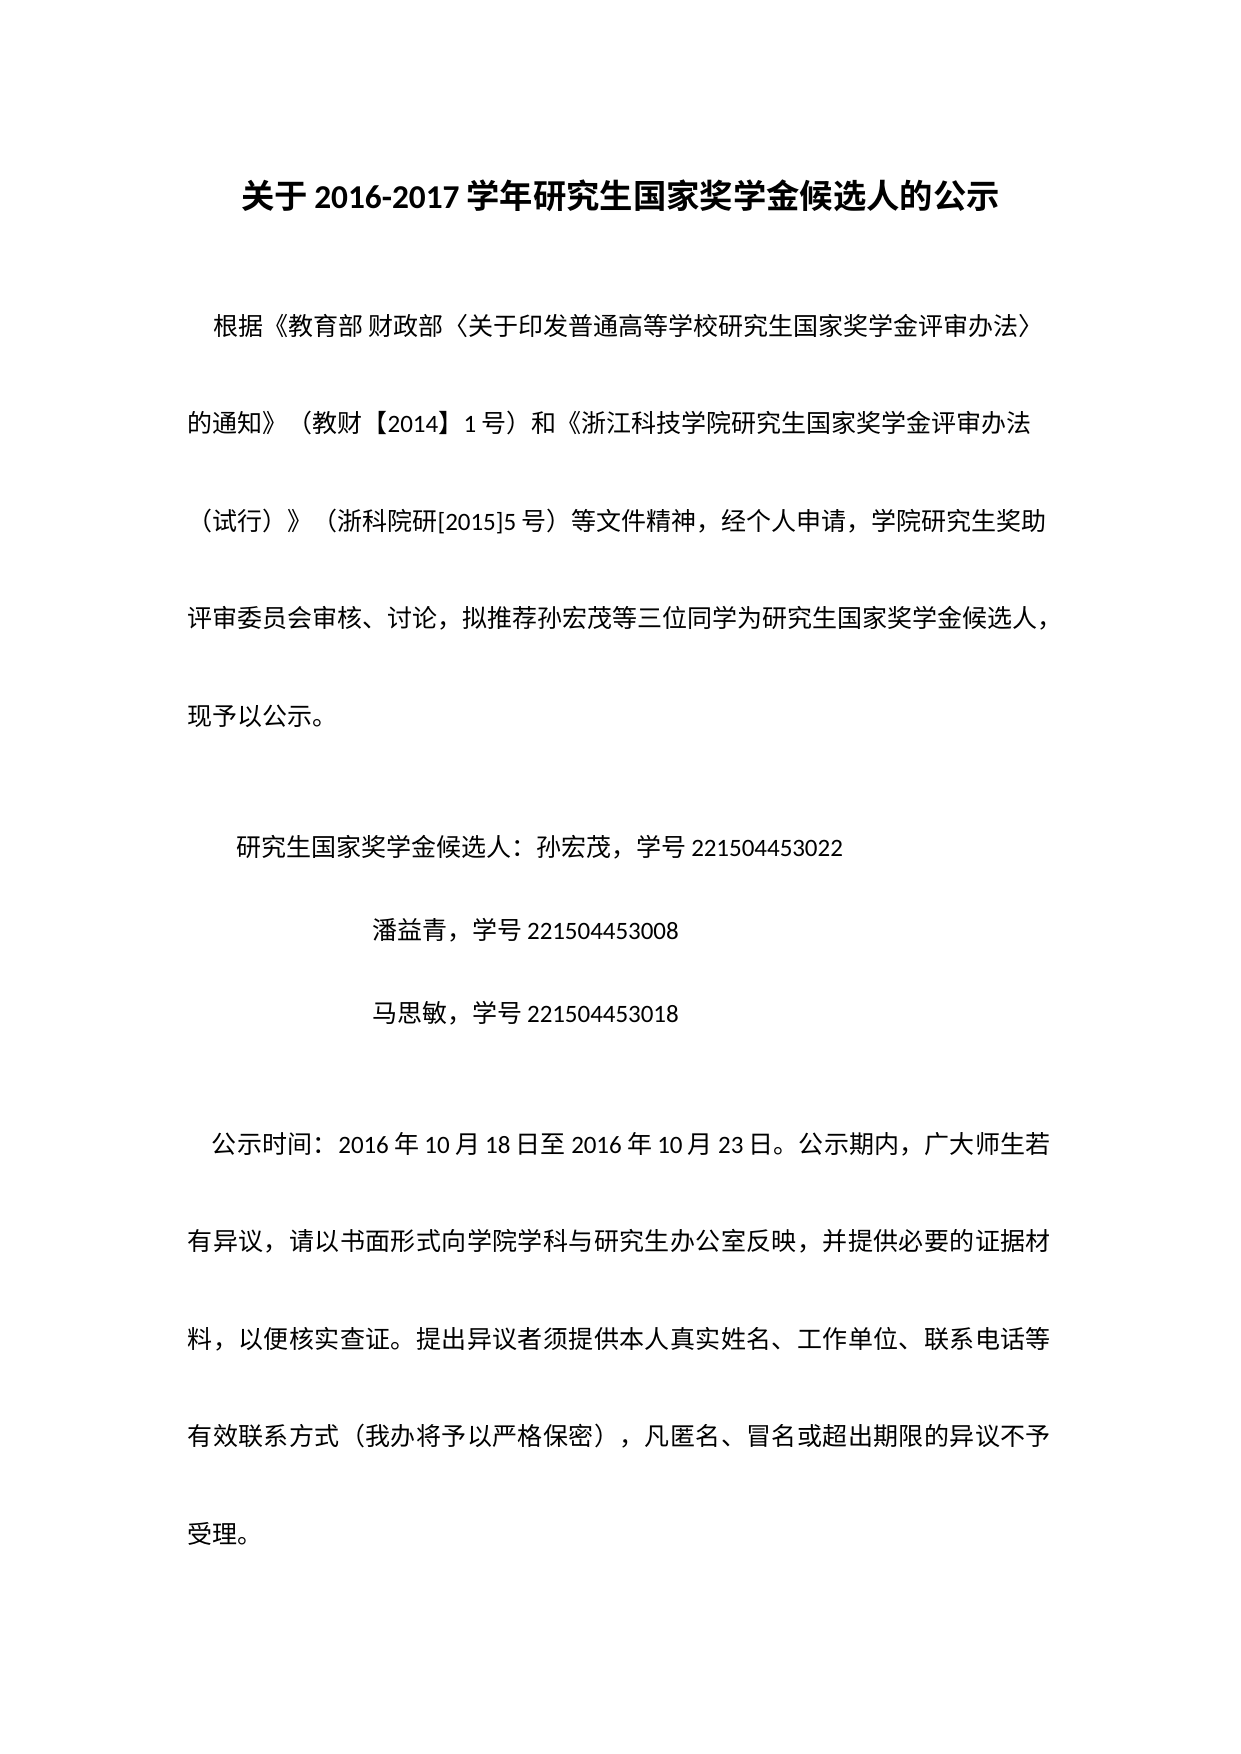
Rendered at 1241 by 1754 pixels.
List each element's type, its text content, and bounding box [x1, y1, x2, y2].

text 公示时间：2016年10月18日至2016年10月23日。公示期内，广大师生若有异议，请以书面形式向学院学科与研究生办公室反映，并提供必要的证据材料，以便核实查证。提出异议者须提供本人真实姓名、工作单位、联系电话等有效联系方式（我办将予以严格保密），凡匿名、冒名或超出期限的异议不予受理。 [187, 1110, 1053, 1565]
text 根据《教育部 财政部〈关于印发普通高等学校研究生国家奖学金评审办法〉的通知》（教财【2014】1号）和《浙江科技学院研究生国家奖学金评审办法（试行）》（浙科院研[2015]5号）等文件精神，经个人申请，学院研究生奖助评审委员会审核、讨论，拟推荐孙宏茂等三位同学为研究生国家奖学金候选人，现予以公示。 [187, 292, 1053, 747]
text 关于2016-2017学年研究生国家奖学金候选人的公示 [187, 162, 1053, 227]
text 研究生国家奖学金候选人：孙宏茂，学号221504453022 [187, 813, 1053, 878]
text 潘益青，学号221504453008 [187, 896, 1053, 961]
text 马思敏，学号221504453018 [187, 979, 1053, 1044]
